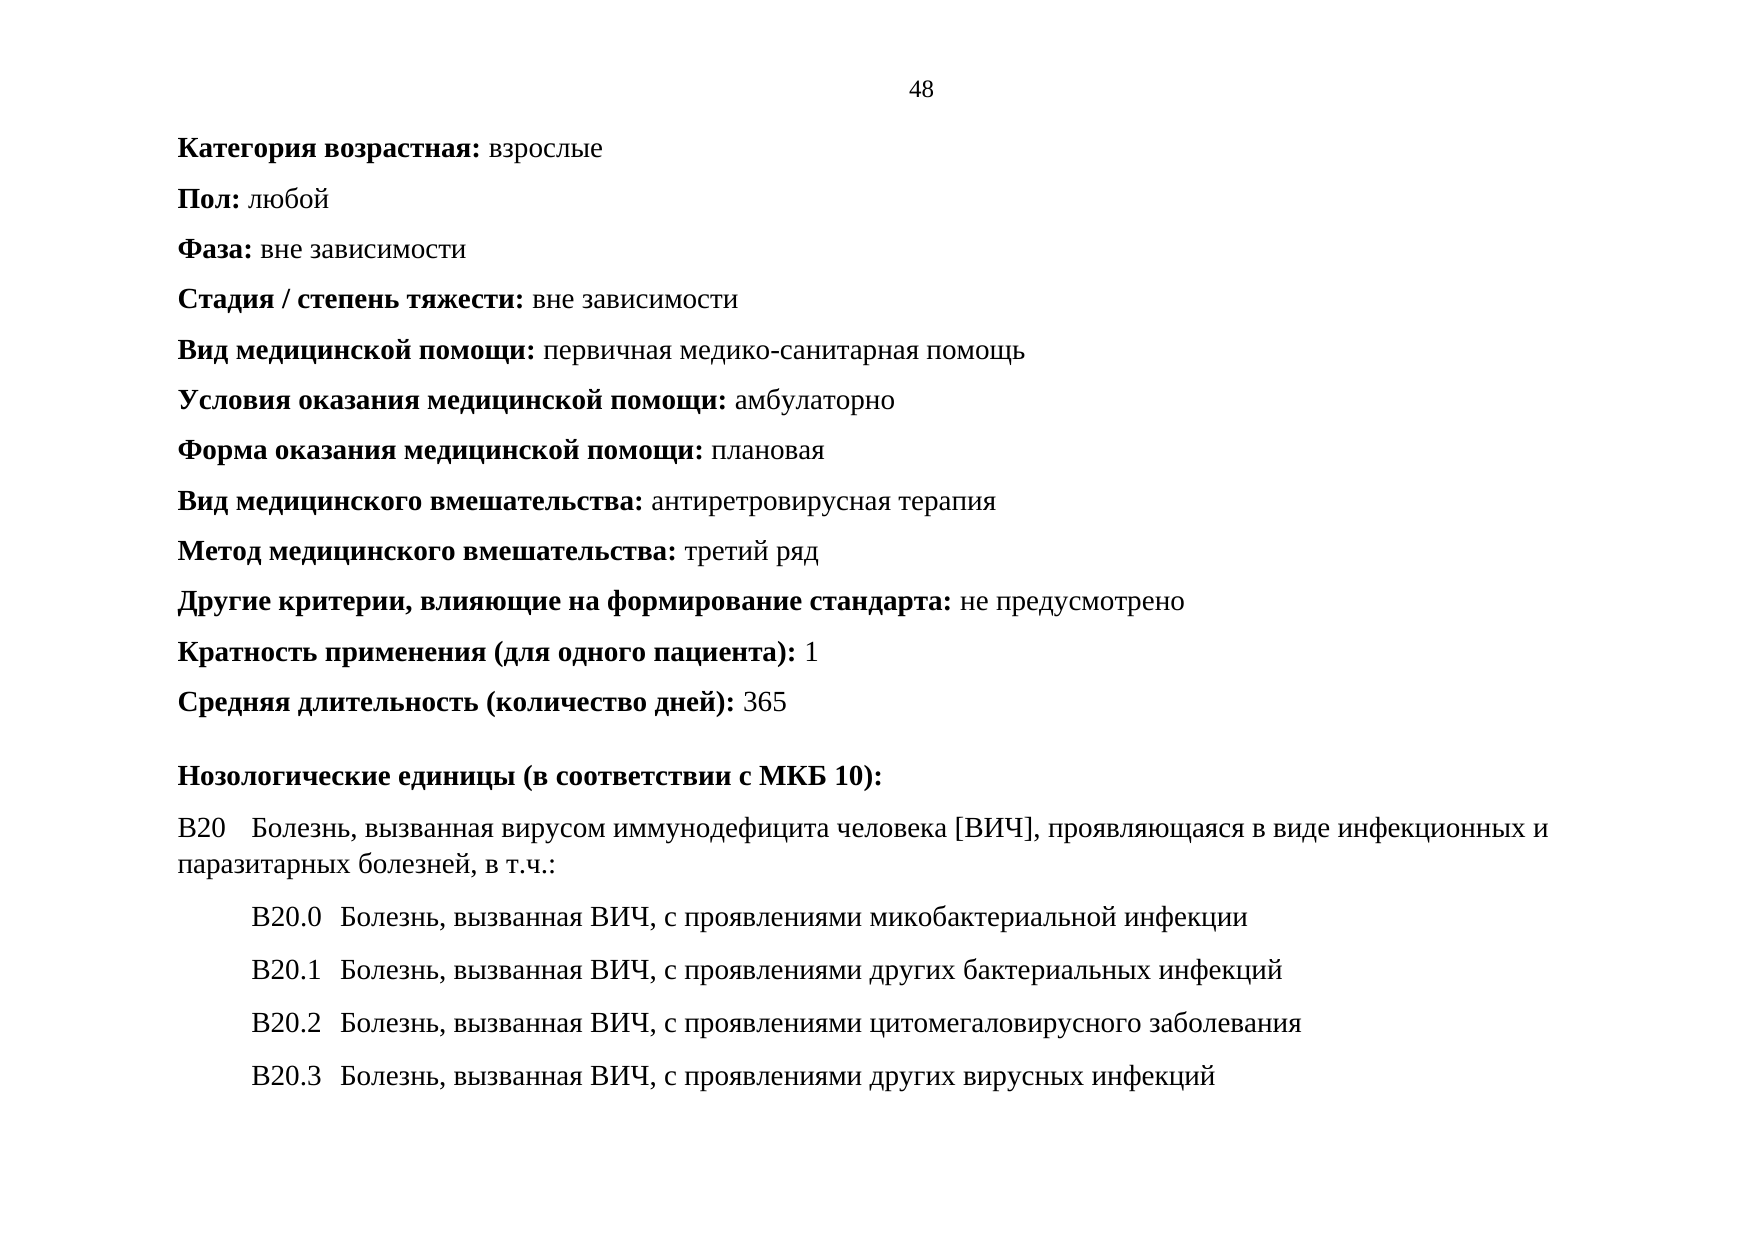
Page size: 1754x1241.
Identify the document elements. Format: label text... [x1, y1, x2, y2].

text Вид медицинской помощи: первичная медико-санитарная помощь [177, 332, 1665, 365]
text Метод медицинского вмешательства: третий ряд [177, 533, 1665, 567]
text Стадия / степень тяжести: вне зависимости [177, 281, 1665, 315]
text B20.0 Болезнь, вызванная ВИЧ, с проявлениями микобактериальной инфекции [177, 899, 1665, 933]
text Условия оказания медицинской помощи: амбулаторно [177, 382, 1665, 416]
text Вид медицинского вмешательства: антиретровирусная терапия [177, 483, 1665, 516]
text Пол: любой [177, 181, 1665, 214]
text B20.3 Болезнь, вызванная ВИЧ, с проявлениями других вирусных инфекций [251, 1058, 1665, 1091]
text B20.2 Болезнь, вызванная ВИЧ, с проявлениями цитомегаловирусного заболевания [251, 1005, 1665, 1038]
text Форма оказания медицинской помощи: плановая [177, 432, 1665, 466]
text Кратность применения (для одного пациента): 1 [177, 634, 1665, 667]
text B20.1 Болезнь, вызванная ВИЧ, с проявлениями других бактериальных инфекций [177, 952, 1665, 986]
text B20 Болезнь, вызванная вирусом иммунодефицита человека [ВИЧ], проявляющаяся в виде инфекционных и паразитарных болезней, в т.ч.: [177, 810, 1665, 880]
text Нозологические единицы (в соответствии с МКБ 10): [177, 758, 1665, 791]
text Фаза: вне зависимости [177, 231, 1665, 265]
text Другие критерии, влияющие на формирование стандарта: не предусмотрено [177, 583, 1665, 617]
text Категория возрастная: взрослые [177, 131, 1665, 164]
text Средняя длительность (количество дней): 365 [177, 684, 1665, 717]
